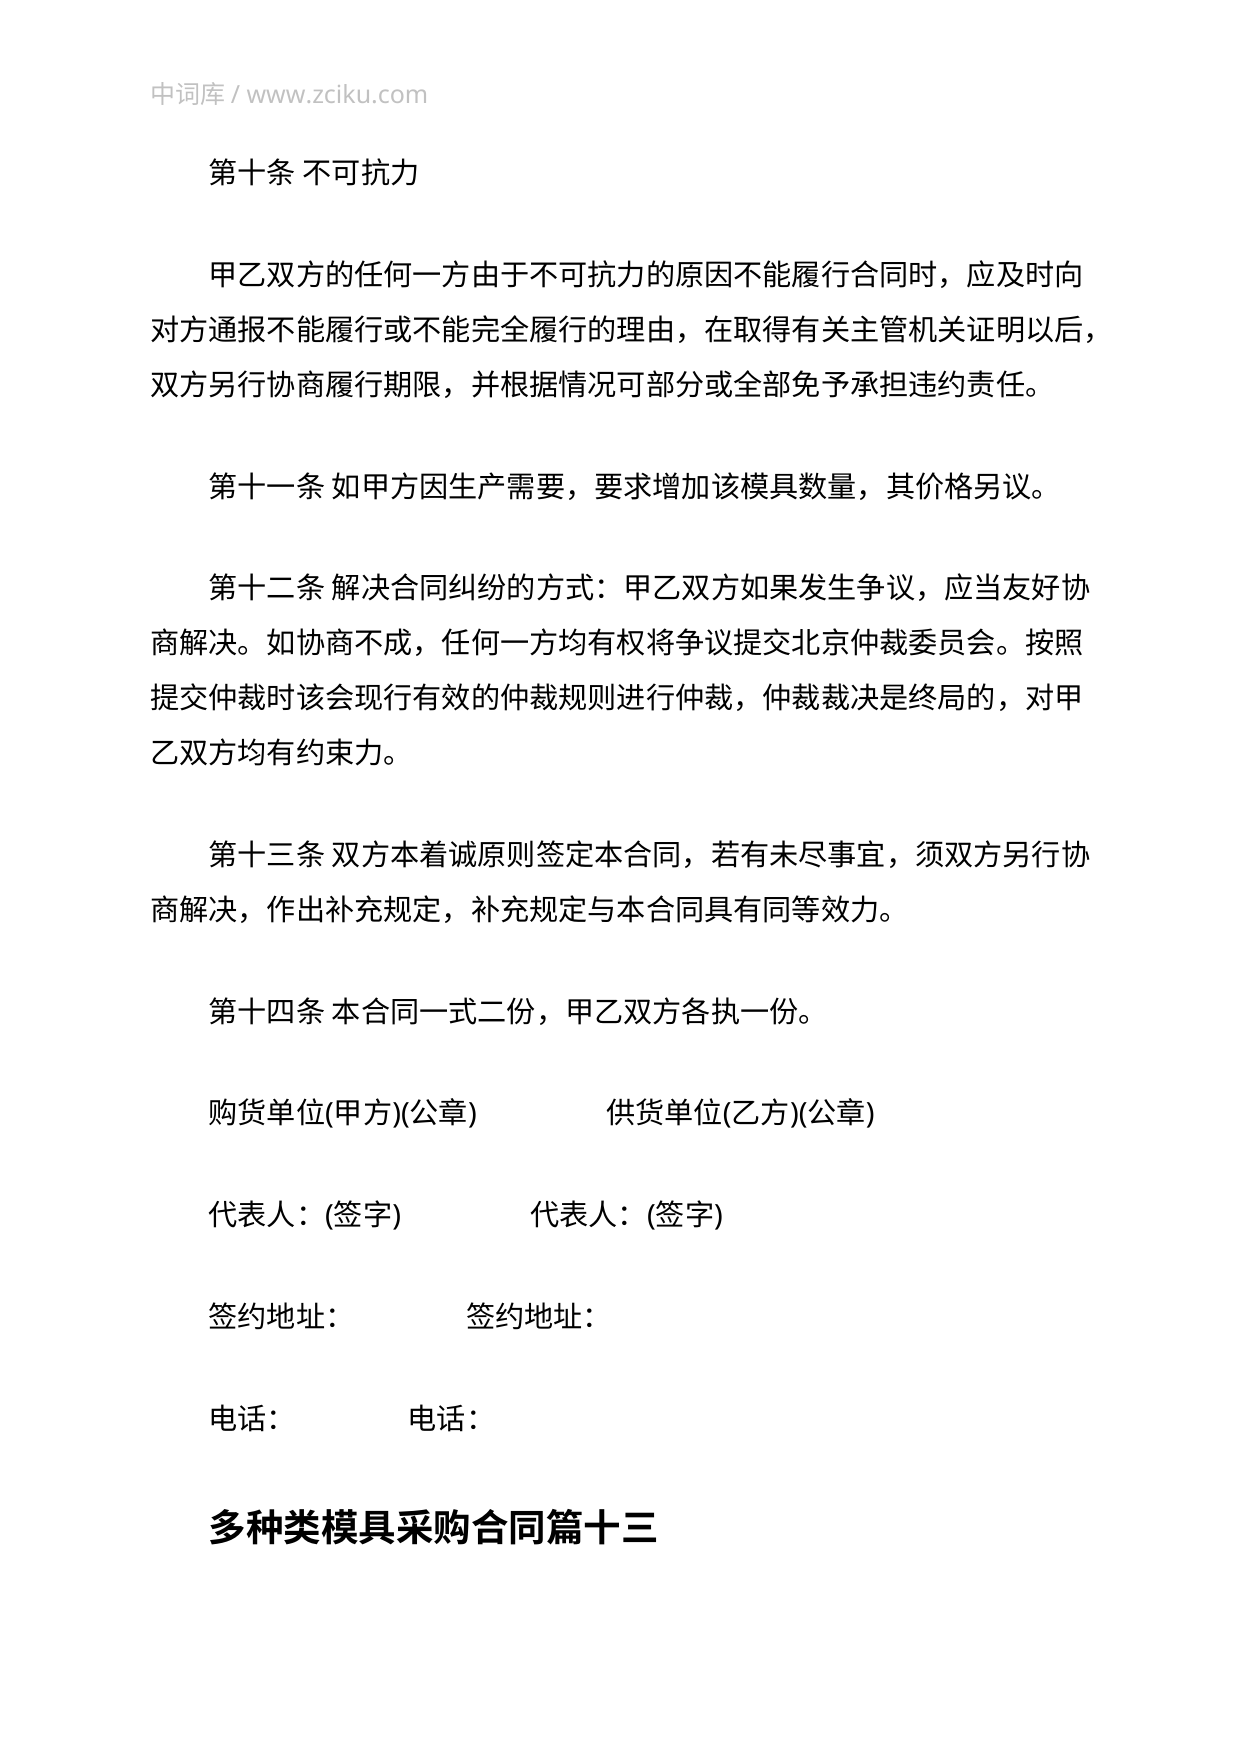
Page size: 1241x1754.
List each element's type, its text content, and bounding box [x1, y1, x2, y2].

text 第十四条 本合同一式二份，甲乙双方各执一份。 [150, 988, 1090, 1031]
text 电话： 电话： [150, 1396, 1090, 1438]
text 购货单位(甲方)(公章) 供货单位(乙方)(公章) [150, 1090, 1090, 1132]
text 第十一条 如甲方因生产需要，要求增加该模具数量，其价格另议。 [150, 463, 1090, 506]
text 第十条 不可抗力 [150, 150, 1090, 192]
text 代表人：(签字) 代表人：(签字) [150, 1192, 1090, 1234]
text 签约地址： 签约地址： [150, 1294, 1090, 1336]
text 甲乙双方的任何一方由于不可抗力的原因不能履行合同时，应及时向对方通报不能履行或不能完全履行的理由，在取得有关主管机关证明以后，双方另行协商履行期限，并根据情况可部分或全部免予承担违约责任。 [150, 252, 1090, 404]
text 多种类模具采购合同篇十三 [150, 1497, 1090, 1552]
text 第十二条 解决合同纠纷的方式：甲乙双方如果发生争议，应当友好协商解决。如协商不成，任何一方均有权将争议提交北京仲裁委员会。按照提交仲裁时该会现行有效的仲裁规则进行仲裁，仲裁裁决是终局的，对甲乙双方均有约束力。 [150, 565, 1090, 772]
text 第十三条 双方本着诚原则签定本合同，若有未尽事宜，须双方另行协商解决，作出补充规定，补充规定与本合同具有同等效力。 [150, 832, 1090, 929]
